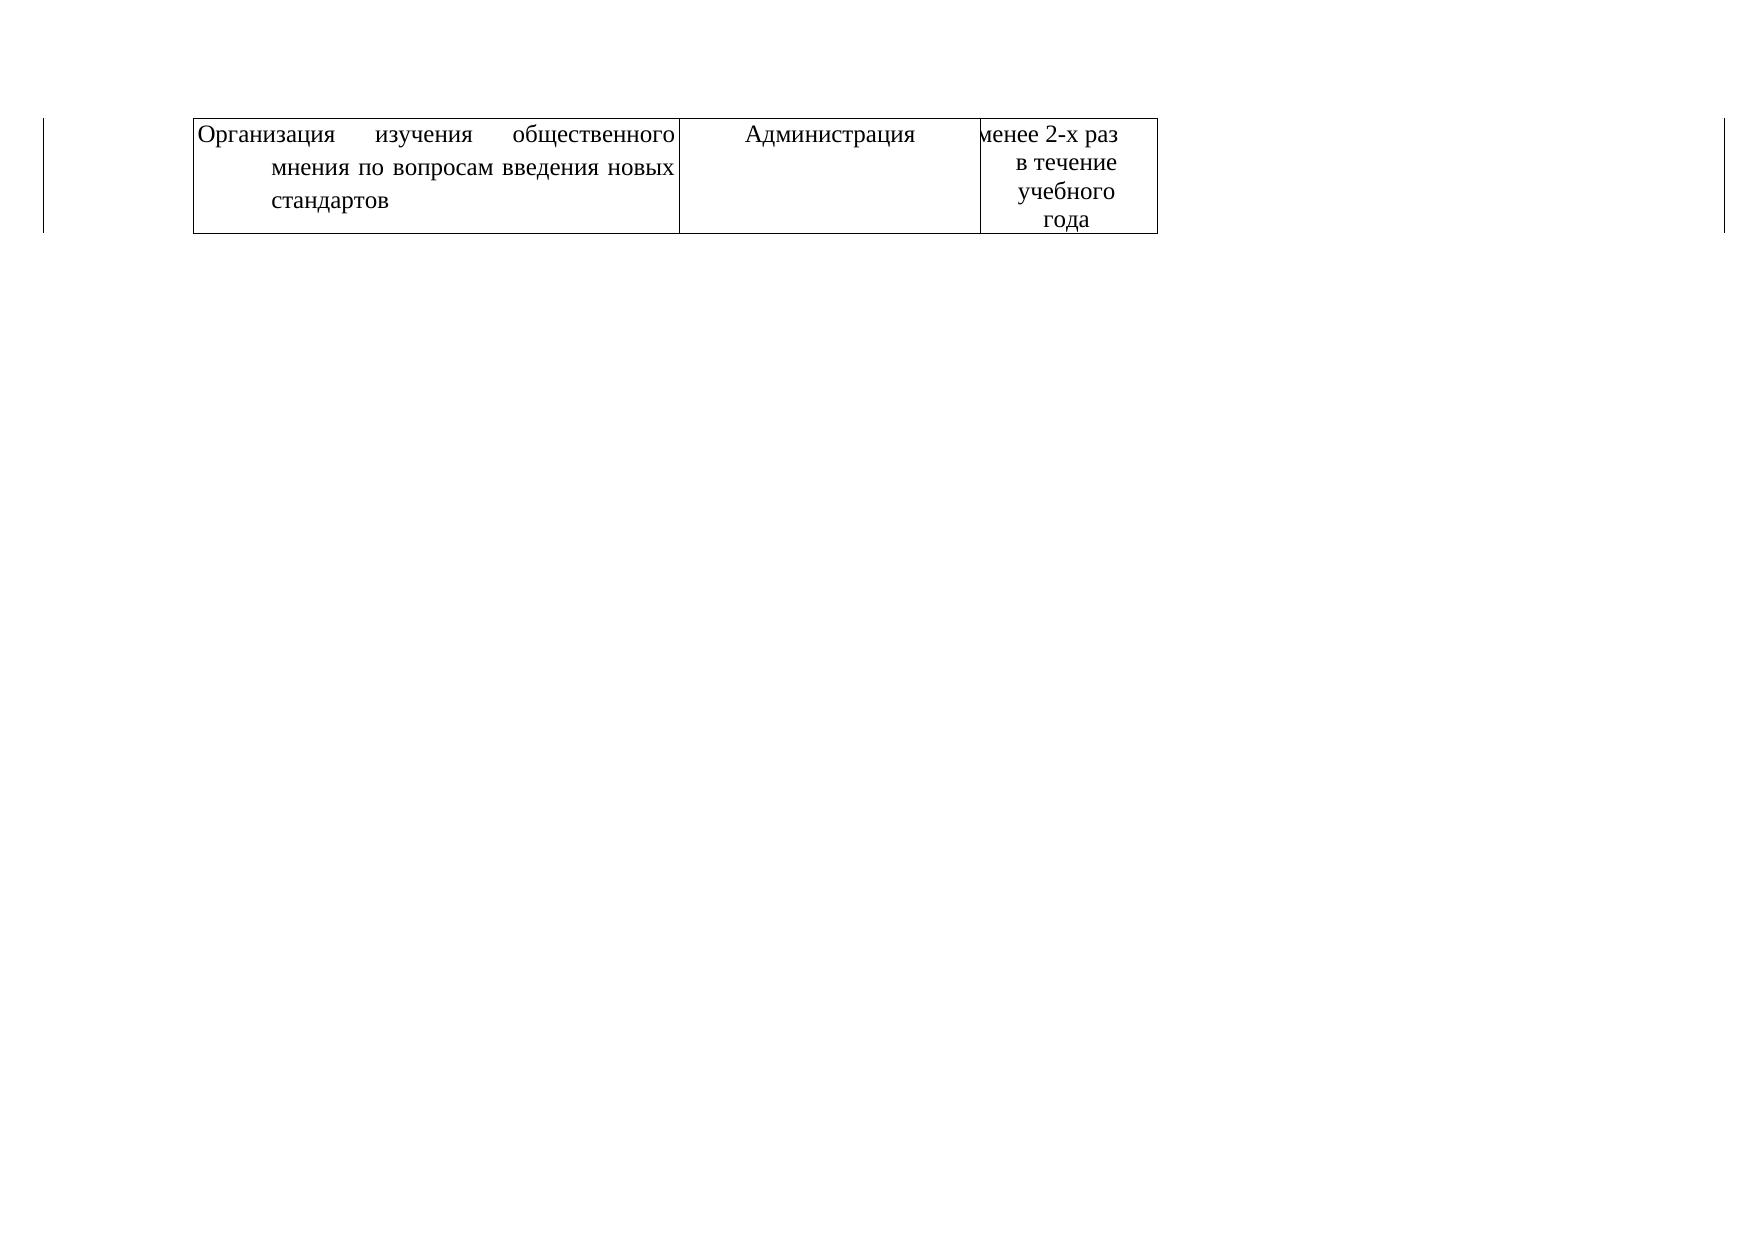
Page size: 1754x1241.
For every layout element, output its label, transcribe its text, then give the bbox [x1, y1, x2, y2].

table_cell Администрация [680, 119, 980, 233]
table_cell Организация изучения общественного мнения по вопросам введения новых стандартов [194, 119, 679, 233]
table_cell Не менее 2-х раз в течение учебного года [981, 119, 1157, 233]
